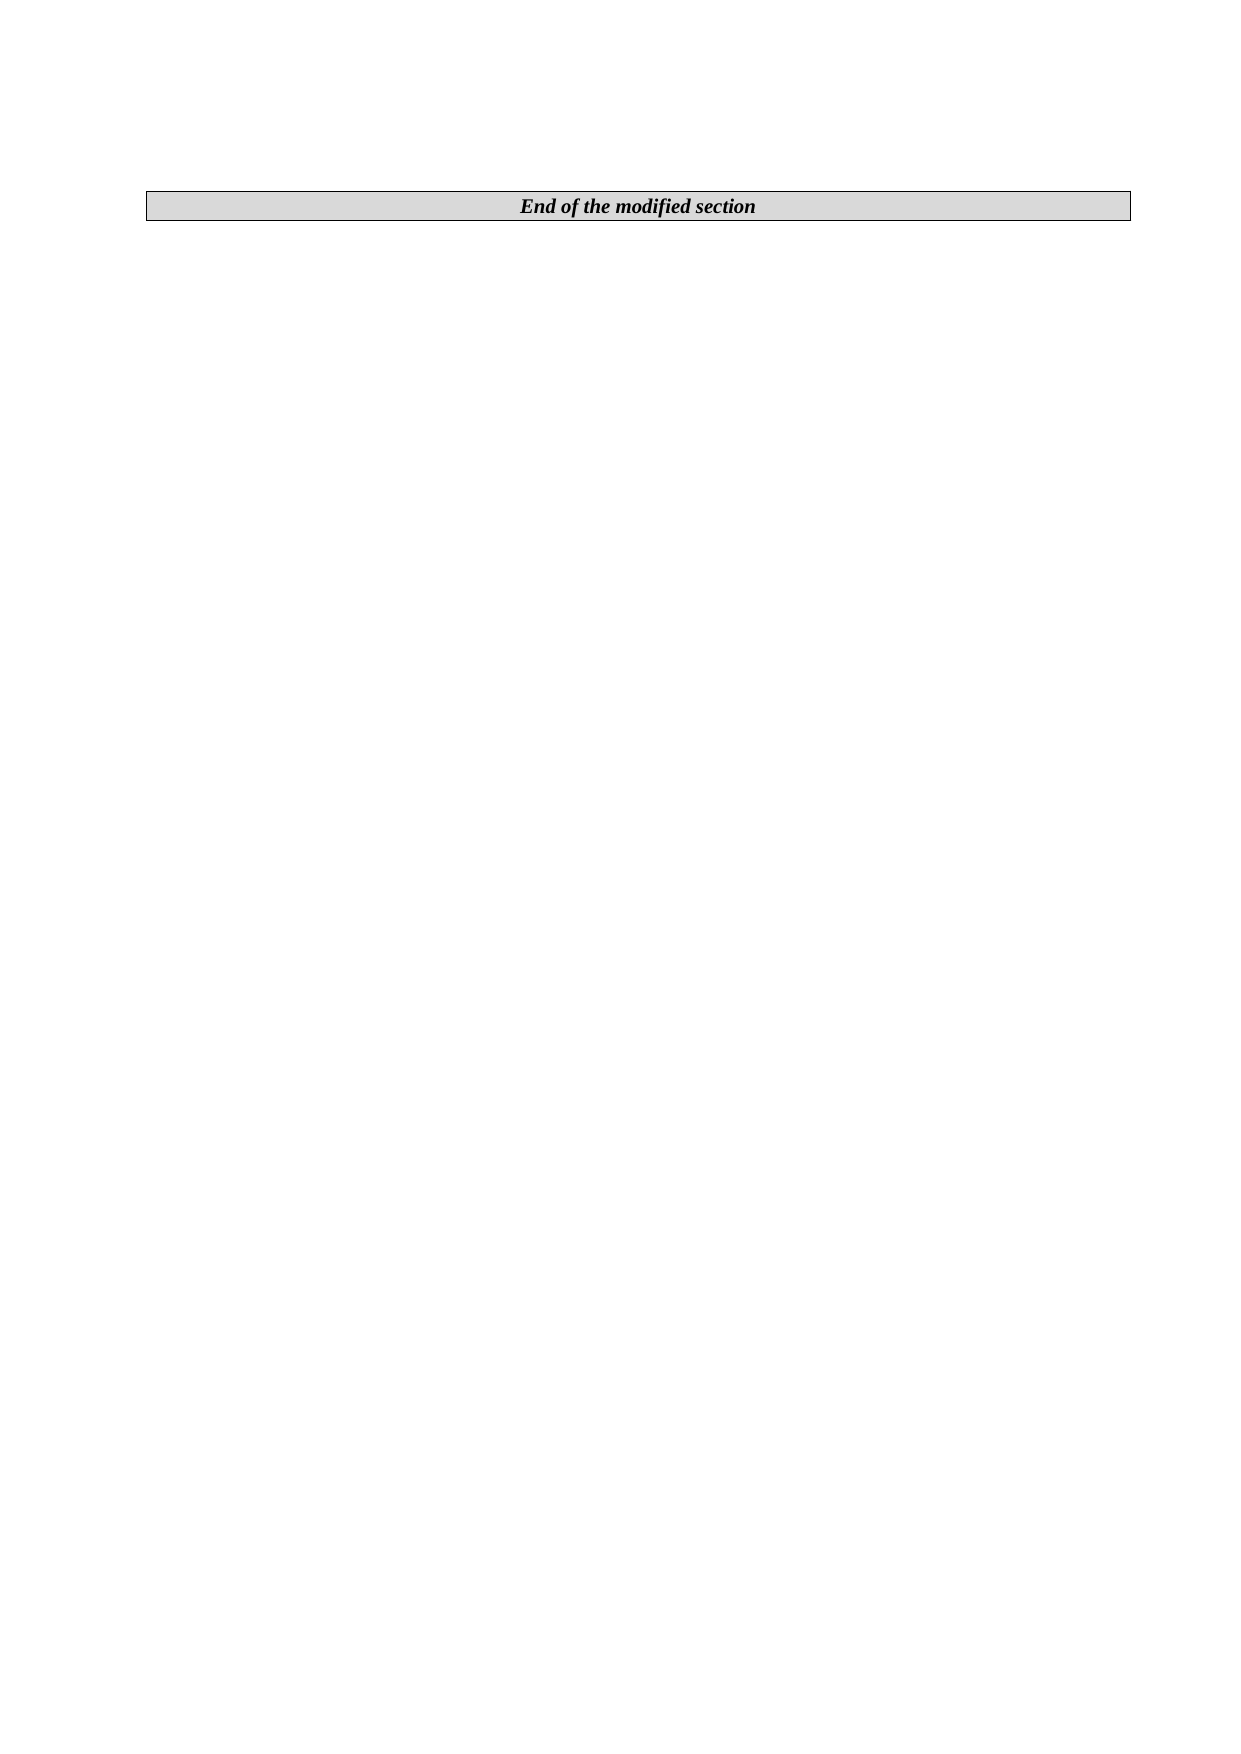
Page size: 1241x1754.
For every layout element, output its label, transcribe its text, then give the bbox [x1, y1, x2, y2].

list End of the modified section [147, 192, 1130, 220]
